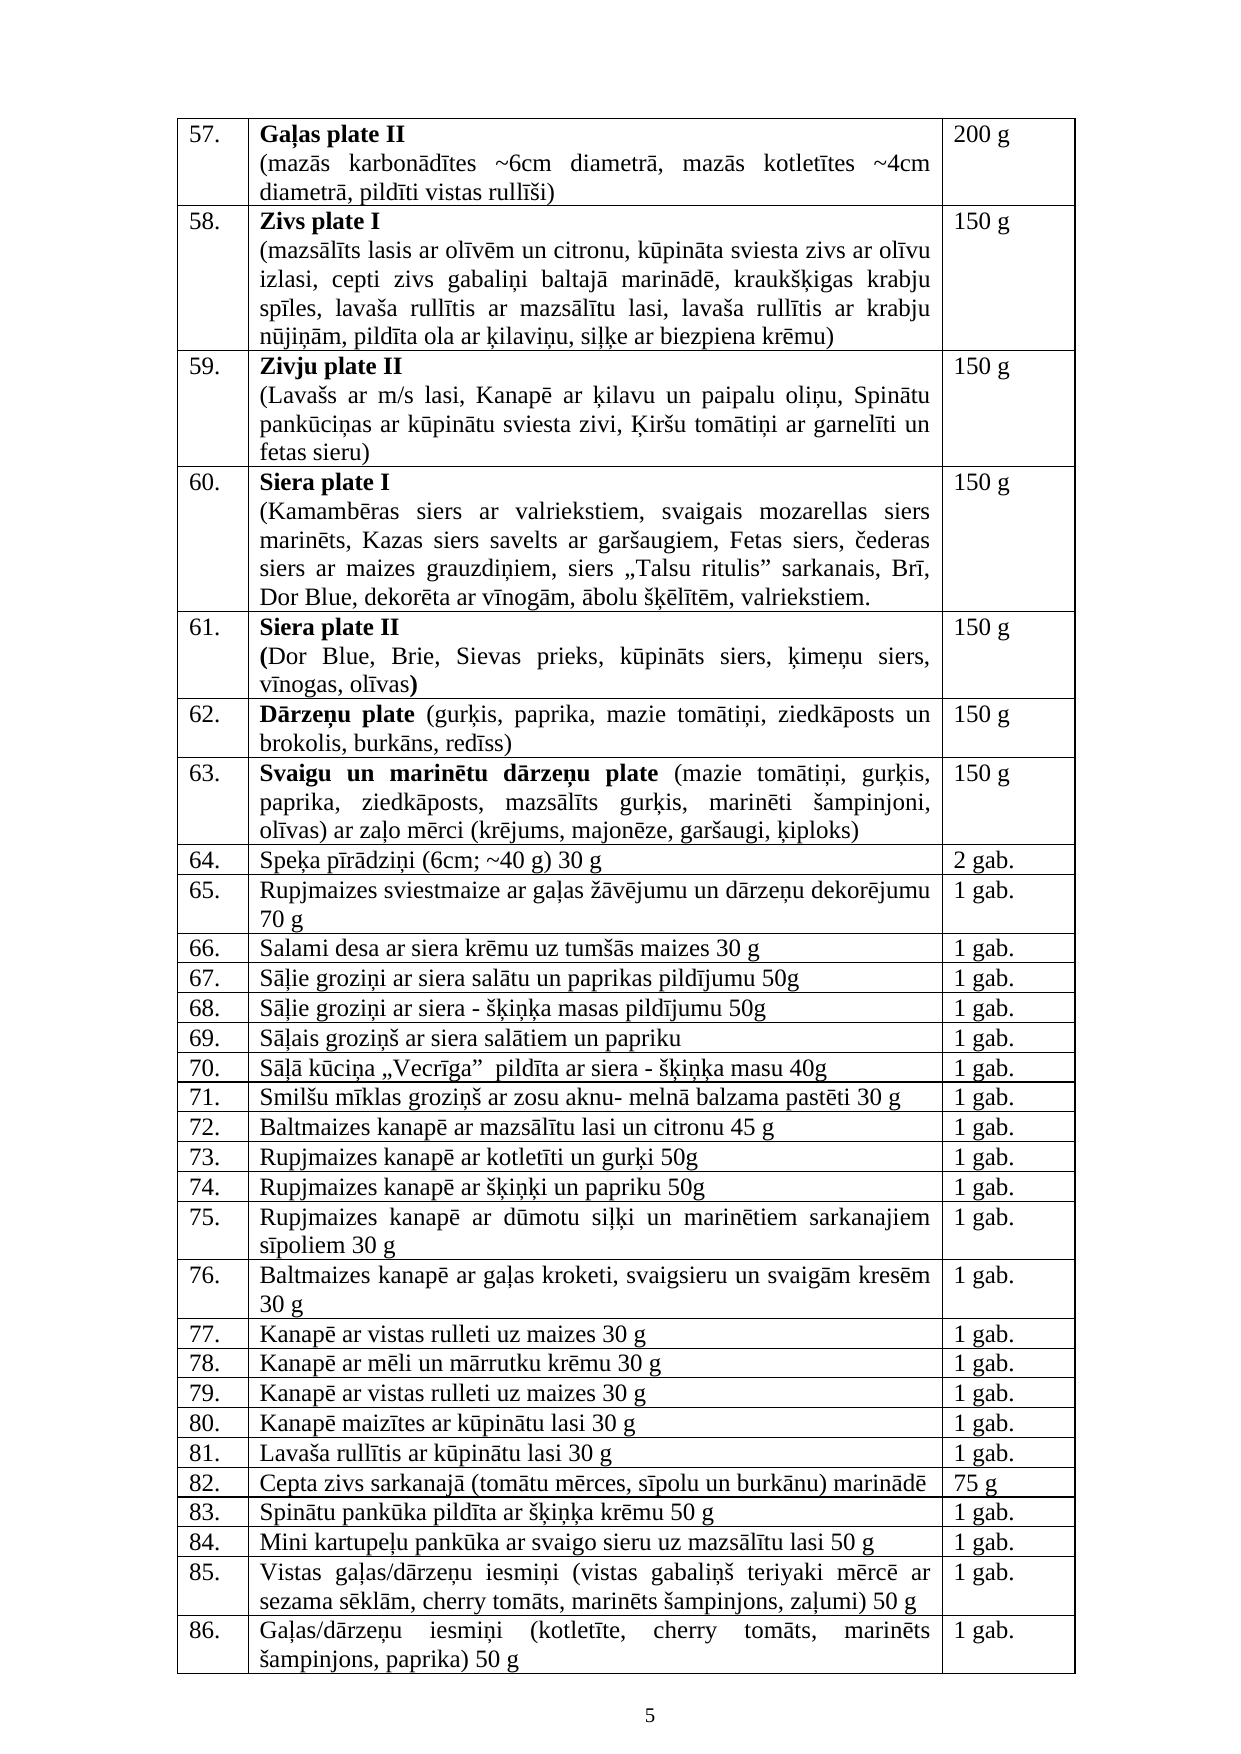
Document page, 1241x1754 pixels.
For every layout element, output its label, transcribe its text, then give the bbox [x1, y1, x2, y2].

table_cell 150 g [943, 206, 1074, 350]
table_cell Rupjmaizes kanapē ar šķiņķi un papriku 50g [249, 1172, 942, 1201]
table_cell Zivs plate I (mazsālīts lasis ar olīvēm un citronu, kūpināta sviesta zivs ar olīvu izlasi, cepti zivs gabaliņi baltajā marinādē, kraukšķigas krabju spīles, lavaša rullītis ar mazsālītu lasi, lavaša rullītis ar krabju nūjiņām, pildīta ola ar ķilaviņu, siļķe ar biezpiena krēmu) [249, 206, 942, 350]
table_cell 150 g [943, 699, 1074, 757]
table_cell 80. [178, 1408, 248, 1437]
table_cell Cepta zivs sarkanajā (tomātu mērces, sīpolu un burkānu) marinādē [249, 1468, 942, 1496]
table_cell 1 gab. [943, 963, 1074, 992]
table_cell Salami desa ar siera krēmu uz tumšās maizes 30 g [249, 934, 942, 962]
table_cell Siera plate II (Dor Blue, Brie, Sievas prieks, kūpināts siers, ķimeņu siers, vīnogas, olīvas) [249, 612, 942, 698]
table_cell 1 gab. [943, 1112, 1074, 1141]
table_cell 70. [178, 1053, 248, 1081]
table_cell 64. [178, 845, 248, 874]
table_cell 69. [178, 1023, 248, 1052]
table_cell 74. [178, 1172, 248, 1201]
table_cell 79. [178, 1378, 248, 1407]
table_cell Kanapē ar vistas rulleti uz maizes 30 g [249, 1378, 942, 1407]
table_cell Sāļā kūciņa „Vecrīga” pildīta ar siera - šķiņķa masu 40g [249, 1053, 942, 1081]
table_cell Sāļie groziņi ar siera - šķiņķa masas pildījumu 50g [249, 993, 942, 1022]
table_cell 1 gab. [943, 1053, 1074, 1081]
table_cell 72. [178, 1112, 248, 1141]
table_cell 68. [178, 993, 248, 1022]
table_cell 84. [178, 1527, 248, 1556]
table_cell 65. [178, 875, 248, 932]
table_cell 73. [178, 1142, 248, 1171]
table_cell Kanapē ar vistas rulleti uz maizes 30 g [249, 1319, 942, 1347]
table_cell 57. [178, 119, 248, 205]
table_cell 1 gab. [943, 875, 1074, 932]
table_cell 77. [178, 1319, 248, 1347]
table_cell Mini kartupeļu pankūka ar svaigo sieru uz mazsālītu lasi 50 g [249, 1527, 942, 1556]
table_cell 150 g [943, 758, 1074, 844]
table_cell Kanapē maizītes ar kūpinātu lasi 30 g [249, 1408, 942, 1437]
table_cell 75. [178, 1202, 248, 1259]
table_cell 1 gab. [943, 1349, 1074, 1377]
table_cell 1 gab. [943, 1319, 1074, 1347]
table_cell Spinātu pankūka pildīta ar šķiņķa krēmu 50 g [249, 1498, 942, 1526]
table_cell Kanapē ar mēli un mārrutku krēmu 30 g [249, 1349, 942, 1377]
table_cell 67. [178, 963, 248, 992]
table_cell 1 gab. [943, 1172, 1074, 1201]
table_cell 1 gab. [943, 1498, 1074, 1526]
table_cell Rupjmaizes kanapē ar kotletīti un gurķi 50g [249, 1142, 942, 1171]
table_cell 76. [178, 1260, 248, 1318]
table_cell Svaigu un marinētu dārzeņu plate (mazie tomātiņi, gurķis, paprika, ziedkāposts, mazsālīts gurķis, marinēti šampinjoni, olīvas) ar zaļo mērci (krējums, majonēze, garšaugi, ķiploks) [249, 758, 942, 844]
table_cell Sāļie groziņi ar siera salātu un paprikas pildījumu 50g [249, 963, 942, 992]
table_cell 86. [178, 1616, 248, 1673]
table_cell 60. [178, 467, 248, 611]
table_cell Vistas gaļas/dārzeņu iesmiņi (vistas gabaliņš teriyaki mērcē ar sezama sēklām, cherry tomāts, marinēts šampinjons, zaļumi) 50 g [249, 1557, 942, 1614]
table_cell 1 gab. [943, 1438, 1074, 1467]
table_cell Lavaša rullītis ar kūpinātu lasi 30 g [249, 1438, 942, 1467]
table_cell 1 gab. [943, 1378, 1074, 1407]
table_cell 78. [178, 1349, 248, 1377]
table_cell Speķa pīrādziņi (6cm; ~40 g) 30 g [249, 845, 942, 874]
table_cell 1 gab. [943, 993, 1074, 1022]
table_cell 61. [178, 612, 248, 698]
table_cell 82. [178, 1468, 248, 1496]
table_cell 1 gab. [943, 1142, 1074, 1171]
table_cell Gaļas plate II (mazās karbonādītes ~6cm diametrā, mazās kotletītes ~4cm diametrā, pildīti vistas rullīši) [249, 119, 942, 205]
table_cell 62. [178, 699, 248, 757]
table_cell 75 g [943, 1468, 1074, 1496]
table_cell 1 gab. [943, 1083, 1074, 1111]
table_cell 85. [178, 1557, 248, 1614]
table_cell 58. [178, 206, 248, 350]
table_cell 150 g [943, 351, 1074, 466]
table_cell 81. [178, 1438, 248, 1467]
table_cell 1 gab. [943, 1527, 1074, 1556]
table_cell 71. [178, 1083, 248, 1111]
table_cell 1 gab. [943, 934, 1074, 962]
table_cell 1 gab. [943, 1408, 1074, 1437]
table_cell Baltmaizes kanapē ar gaļas kroketi, svaigsieru un svaigām kresēm 30 g [249, 1260, 942, 1318]
table_cell Sāļais groziņš ar siera salātiem un papriku [249, 1023, 942, 1052]
table_cell 2 gab. [943, 845, 1074, 874]
table_cell 1 gab. [943, 1557, 1074, 1614]
table_cell 66. [178, 934, 248, 962]
table_cell Baltmaizes kanapē ar mazsālītu lasi un citronu 45 g [249, 1112, 942, 1141]
table_cell 150 g [943, 467, 1074, 611]
table_cell 59. [178, 351, 248, 466]
table_cell 83. [178, 1498, 248, 1526]
table_cell 1 gab. [943, 1616, 1074, 1673]
table_cell 1 gab. [943, 1260, 1074, 1318]
table_cell 1 gab. [943, 1023, 1074, 1052]
table_cell 63. [178, 758, 248, 844]
table_cell 1 gab. [943, 1202, 1074, 1259]
table_cell Rupjmaizes sviestmaize ar gaļas žāvējumu un dārzeņu dekorējumu 70 g [249, 875, 942, 932]
table_cell Rupjmaizes kanapē ar dūmotu siļķi un marinētiem sarkanajiem sīpoliem 30 g [249, 1202, 942, 1259]
table_cell Siera plate I (Kamambēras siers ar valriekstiem, svaigais mozarellas siers marinēts, Kazas siers savelts ar garšaugiem, Fetas siers, čederas siers ar maizes grauzdiņiem, siers „Talsu ritulis” sarkanais, Brī, Dor Blue, dekorēta ar vīnogām, ābolu šķēlītēm, valriekstiem. [249, 467, 942, 611]
table_cell Gaļas/dārzeņu iesmiņi (kotletīte, cherry tomāts, marinēts šampinjons, paprika) 50 g [249, 1616, 942, 1673]
table_cell 200 g [943, 119, 1074, 205]
table_cell 150 g [943, 612, 1074, 698]
table_cell Zivju plate II (Lavašs ar m/s lasi, Kanapē ar ķilavu un paipalu oliņu, Spinātu pankūciņas ar kūpinātu sviesta zivi, Ķiršu tomātiņi ar garnelīti un fetas sieru) [249, 351, 942, 466]
table_cell Smilšu mīklas groziņš ar zosu aknu- melnā balzama pastēti 30 g [249, 1083, 942, 1111]
table_cell Dārzeņu plate (gurķis, paprika, mazie tomātiņi, ziedkāposts un brokolis, burkāns, redīss) [249, 699, 942, 757]
